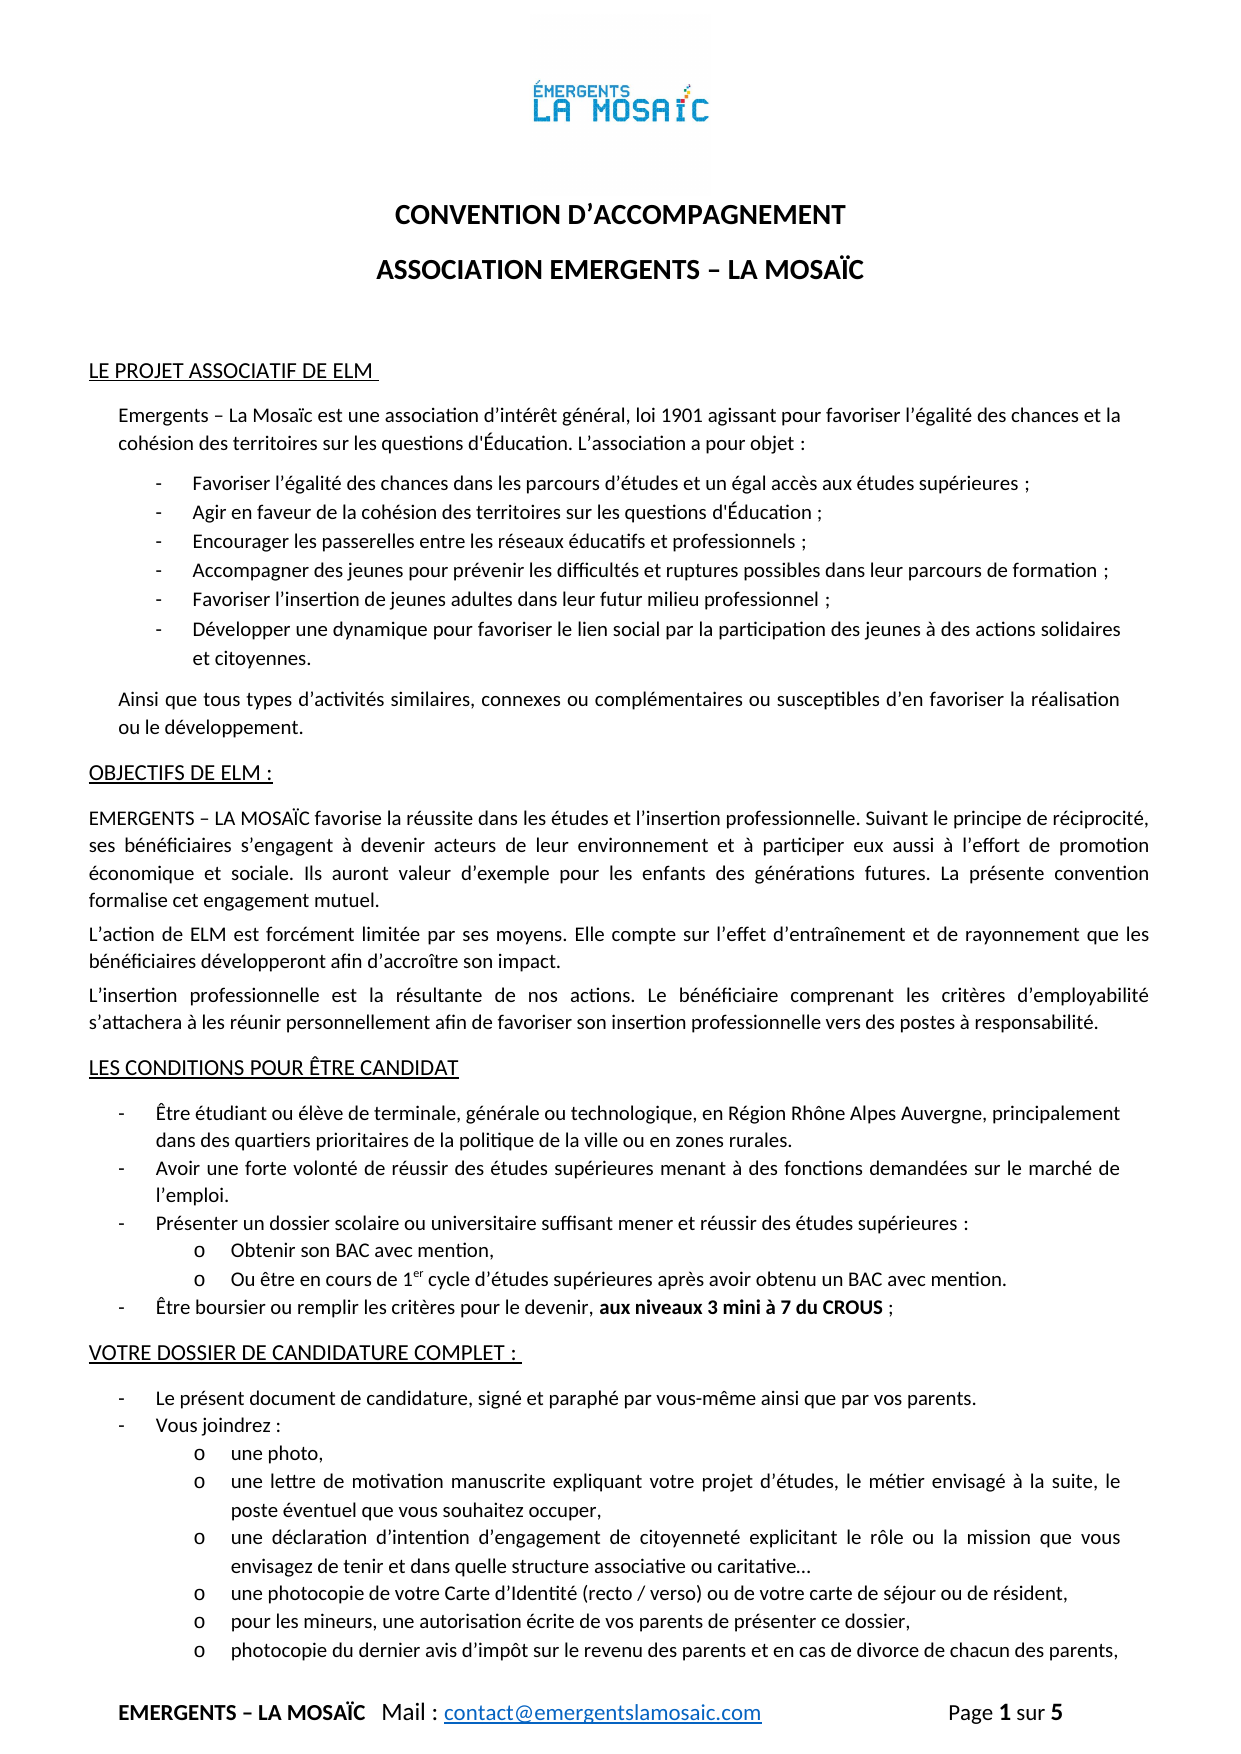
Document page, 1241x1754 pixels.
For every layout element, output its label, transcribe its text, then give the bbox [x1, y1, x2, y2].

text LE PROJET ASSOCIATIF DE ELM [88, 356, 1152, 384]
text Ainsi que tous types d’activités similaires, connexes ou complémentaires ou susceptibles d’en favoriser la réalisation ou le développement. [118, 687, 1122, 739]
list photocopie du dernier avis d’impôt sur le revenu des parents et en cas de divorce de chacun des parents, [193, 1637, 1122, 1664]
list Être étudiant ou élève de terminale, générale ou technologique, en Région Rhône Alpes Auvergne, principalement dans des quartiers prioritaires de la politique de la ville ou en zones rurales. [118, 1100, 1122, 1153]
text ASSOCIATION EMERGENTS – LA MOSAÏC [118, 251, 1122, 287]
text L’insertion professionnelle est la résultante de nos actions. Le bénéficiaire comprenant les critères d’employabilité s’attachera à les réunir personnellement afin de favoriser son insertion professionnelle vers des postes à responsabilité. [88, 982, 1152, 1035]
text L’action de ELM est forcément limitée par ses moyens. Elle compte sur l’effet d’entraînement et de rayonnement que les bénéficiaires développeront afin d’accroître son impact. [88, 921, 1152, 974]
text LES CONDITIONS POUR ÊTRE CANDIDAT [88, 1053, 1152, 1081]
list Présenter un dossier scolaire ou universitaire suffisant mener et réussir des études supérieures : [118, 1210, 1122, 1235]
list Vous joindrez : [118, 1413, 1122, 1438]
list une déclaration d’intention d’engagement de citoyenneté explicitant le rôle ou la mission que vous envisagez de tenir et dans quelle structure associative ou caritative… [193, 1524, 1122, 1578]
text EMERGENTS – LA MOSAÏC favorise la réussite dans les études et l’insertion professionnelle. Suivant le principe de réciprocité, ses bénéficiaires s’engagent à devenir acteurs de leur environnement et à participer eux aussi à l’effort de promotion économique et sociale. Ils auront valeur d’exemple pour les enfants des générations futures. La présente convention formalise cet engagement mutuel. [88, 805, 1152, 913]
list Encourager les passerelles entre les réseaux éducatifs et professionnels ; [155, 528, 1122, 554]
list Agir en faveur de la cohésion des territoires sur les questions d'Éducation ; [155, 499, 1122, 524]
list Ou être en cours de 1er cycle d’études supérieures après avoir obtenu un BAC avec mention. [193, 1266, 1122, 1292]
list Favoriser l’insertion de jeunes adultes dans leur futur milieu professionnel ; [155, 587, 1122, 612]
picture [529, 14, 711, 196]
list une photocopie de votre Carte d’Identité (recto / verso) ou de votre carte de séjour ou de résident, [193, 1580, 1122, 1607]
list Favoriser l’égalité des chances dans les parcours d’études et un égal accès aux études supérieures ; [155, 470, 1122, 495]
list une lettre de motivation manuscrite expliquant votre projet d’études, le métier envisagé à la suite, le poste éventuel que vous souhaitez occuper, [193, 1468, 1122, 1522]
list Être boursier ou remplir les critères pour le devenir, aux niveaux 3 mini à 7 du CROUS ; [118, 1294, 1122, 1320]
text VOTRE DOSSIER DE CANDIDATURE COMPLET : [88, 1338, 1152, 1366]
list Avoir une forte volonté de réussir des études supérieures menant à des fonctions demandées sur le marché de l’emploi. [118, 1155, 1122, 1208]
text Emergents – La Mosaïc est une association d’intérêt général, loi 1901 agissant pour favoriser l’égalité des chances et la cohésion des territoires sur les questions d'Éducation. L’association a pour objet : [118, 403, 1122, 456]
text CONVENTION D’ACCOMPAGNEMENT [118, 196, 1122, 232]
list une photo, [193, 1440, 1122, 1466]
list pour les mineurs, une autorisation écrite de vos parents de présenter ce dossier, [193, 1609, 1122, 1635]
list Le présent document de candidature, signé et paraphé par vous-même ainsi que par vos parents. [118, 1385, 1122, 1411]
text OBJECTIFS DE ELM : [88, 758, 1152, 786]
list Accompagner des jeunes pour prévenir les difficultés et ruptures possibles dans leur parcours de formation ; [155, 557, 1122, 583]
list Développer une dynamique pour favoriser le lien social par la participation des jeunes à des actions solidaires et citoyennes. [155, 616, 1122, 670]
list Obtenir son BAC avec mention, [193, 1237, 1122, 1264]
